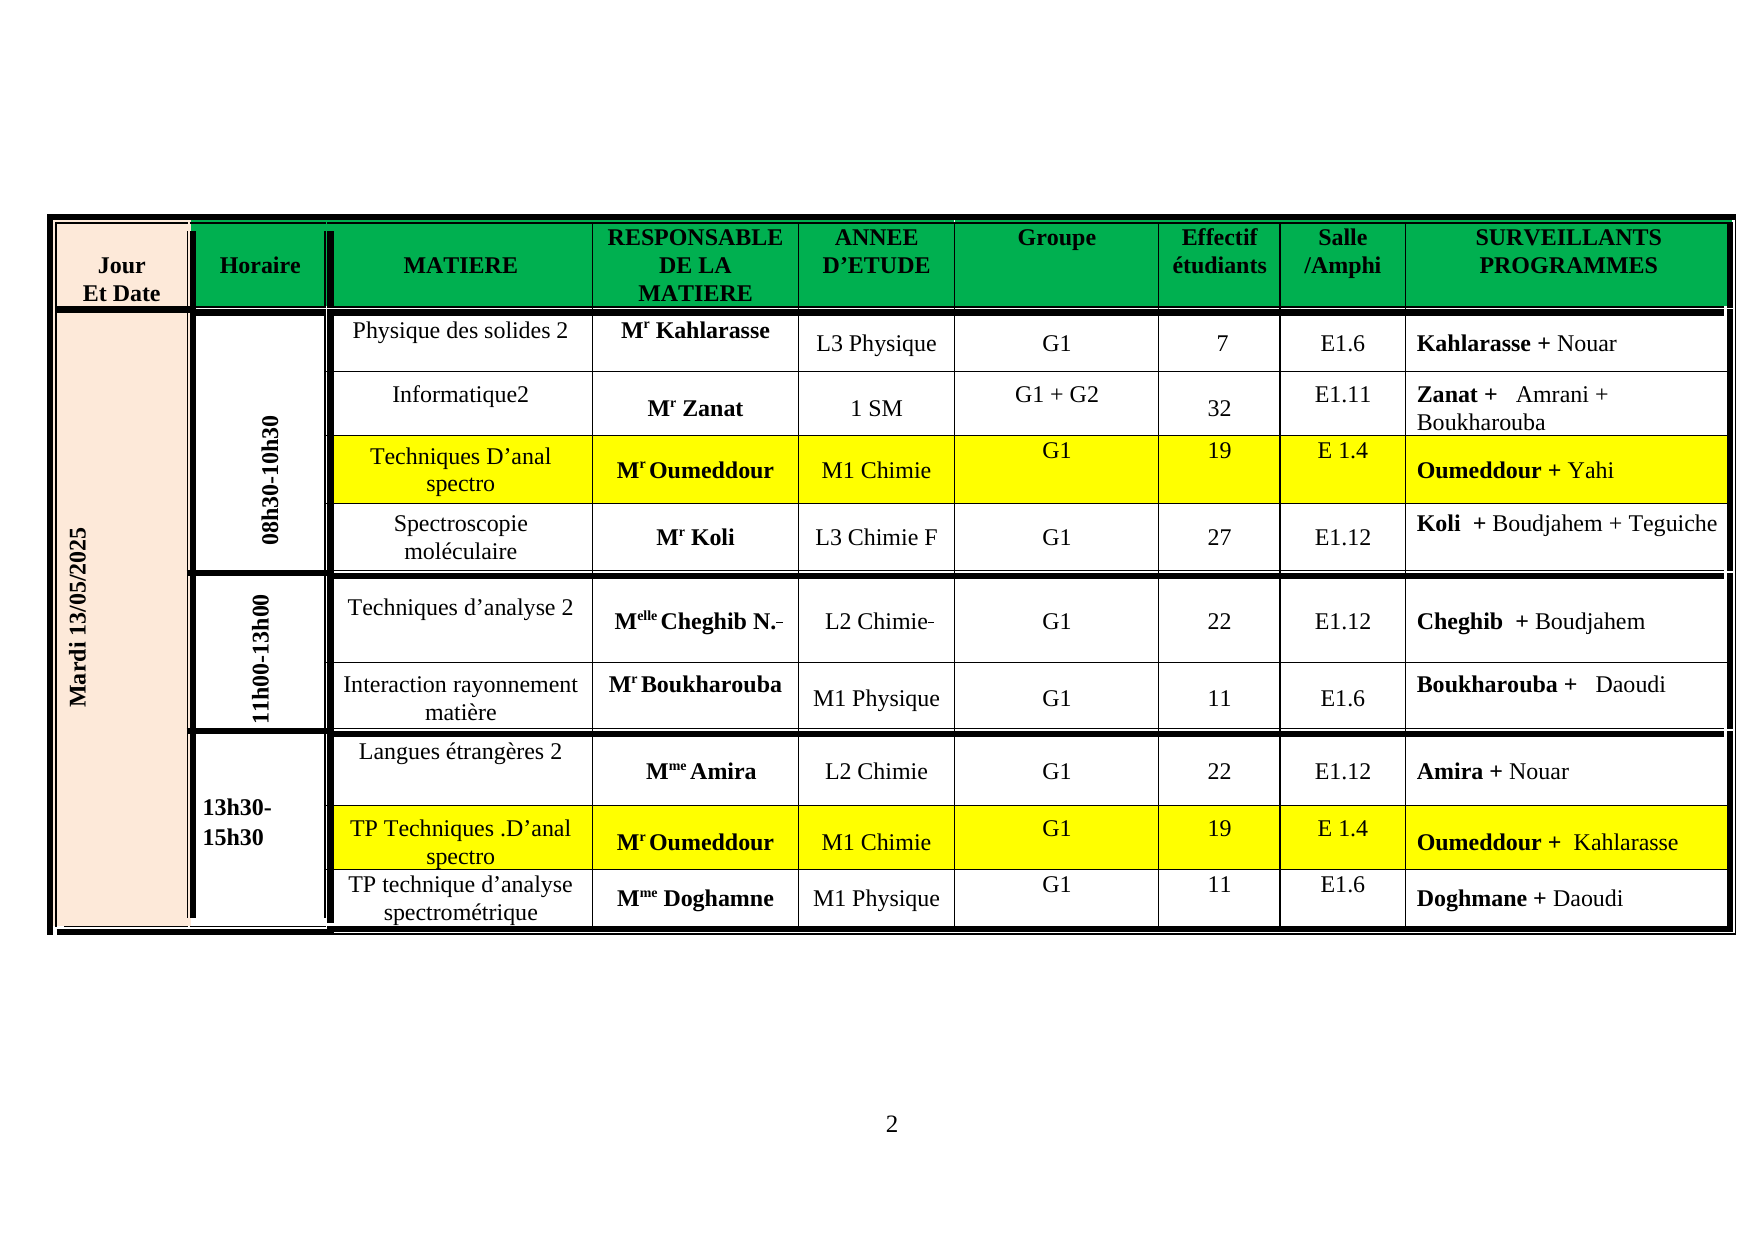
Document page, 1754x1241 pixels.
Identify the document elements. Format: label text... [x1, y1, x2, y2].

table_cell 11h00-13h00 [196, 576, 324, 728]
table_cell Oumeddour + Yahi [1406, 436, 1727, 503]
table_header Groupe [955, 224, 1158, 306]
table_cell Koli + Boudjahem + Teguiche [1406, 504, 1727, 570]
table_cell 11 [1159, 663, 1279, 728]
table_cell 27 [1159, 504, 1279, 570]
table_cell Mme Amira [593, 737, 798, 805]
table_cell E1.6 [1281, 316, 1405, 371]
table_cell Oumeddour + Kahlarasse [1406, 806, 1727, 869]
table_cell Mr Boukharouba [593, 663, 798, 728]
table_cell Boukharouba + Daoudi [1406, 663, 1727, 728]
table_cell Mr Oumeddour [593, 436, 798, 503]
table_cell 13h30-15h30 [191, 734, 329, 926]
table_header ANNEE D’ETUDE [799, 224, 954, 306]
table_cell 22 [1159, 737, 1279, 805]
table_cell 11 [1159, 870, 1279, 926]
table_cell Melle Cheghib N. [593, 579, 798, 662]
table_cell Cheghib + Boudjahem [1406, 570, 1732, 662]
table_cell Spectroscopie moléculaire [334, 504, 592, 570]
table_cell Mr Kahlarasse [593, 316, 798, 371]
table_cell Mr Zanat [593, 372, 798, 435]
table_header SURVEILLANTS PROGRAMMES [1406, 224, 1727, 306]
table_cell Mardi 13/05/2025 [57, 313, 191, 926]
table_cell 22 [1159, 579, 1279, 662]
table_cell Interaction rayonnement matière [334, 663, 592, 728]
table_cell L2 Chimie [799, 579, 954, 662]
table_cell 7 [1159, 316, 1279, 371]
table_cell M1 Chimie [799, 436, 954, 503]
table_cell 19 [1159, 806, 1279, 869]
table_header Effectif étudiants [1159, 224, 1279, 306]
table_cell G1 + G2 [955, 372, 1158, 435]
table_cell L3 Chimie F [799, 504, 954, 570]
table_cell Mr Koli [593, 504, 798, 570]
table_cell L2 Chimie [799, 737, 954, 805]
table_cell Zanat + Amrani + Boukharouba [1406, 372, 1727, 435]
table_cell E1.12 [1281, 504, 1405, 570]
table_cell G1 [955, 436, 1158, 503]
table_header RESPONSABLE DE LA MATIERE [593, 224, 798, 306]
table_cell Kahlarasse + Nouar [1406, 306, 1732, 371]
table_cell E1.12 [1281, 737, 1405, 805]
table_cell G1 [955, 316, 1158, 371]
table_cell G1 [955, 579, 1158, 662]
table_cell E1.11 [1281, 372, 1405, 435]
table_cell 32 [1159, 372, 1279, 435]
table_cell Mr Oumeddour [593, 806, 798, 869]
table_cell L3 Physique [799, 316, 954, 371]
table_cell 1 SM [799, 372, 954, 435]
table_cell E1.6 [1281, 663, 1405, 728]
table_cell Langues étrangères 2 [334, 737, 592, 805]
table_cell G1 [955, 737, 1158, 805]
table_cell Amira + Nouar [1406, 728, 1732, 805]
table_cell E 1.4 [1281, 436, 1405, 503]
table_cell E1.6 [1281, 870, 1405, 926]
table_cell E1.12 [1281, 579, 1405, 662]
table_cell Mme Doghamne [593, 870, 798, 926]
table_header Jour Et Date [53, 220, 191, 306]
table_cell G1 [955, 870, 1158, 926]
table_header Salle /Amphi [1281, 224, 1405, 306]
table_cell Techniques d’analyse 2 [334, 579, 592, 662]
table_cell Doghmane + Daoudi [1406, 870, 1727, 926]
table_cell TP Techniques .D’anal spectro [334, 806, 592, 869]
table_cell TP technique d’analyse spectrométrique [329, 870, 592, 926]
table_cell E 1.4 [1281, 806, 1405, 869]
table_cell Informatique2 [334, 372, 592, 435]
table_cell G1 [955, 806, 1158, 869]
table_cell M1 Physique [799, 870, 954, 926]
table_cell M1 Physique [799, 663, 954, 728]
table_cell Techniques D’anal spectro [334, 436, 592, 503]
table_cell G1 [955, 504, 1158, 570]
table_cell 08h30-10h30 [196, 316, 324, 570]
table_header MATIERE [329, 224, 592, 306]
table_cell G1 [955, 663, 1158, 728]
table_cell Physique des solides 2 [334, 316, 592, 371]
table_cell M1 Chimie [799, 806, 954, 869]
table_header Horaire [191, 220, 329, 306]
table_cell 19 [1159, 436, 1279, 503]
